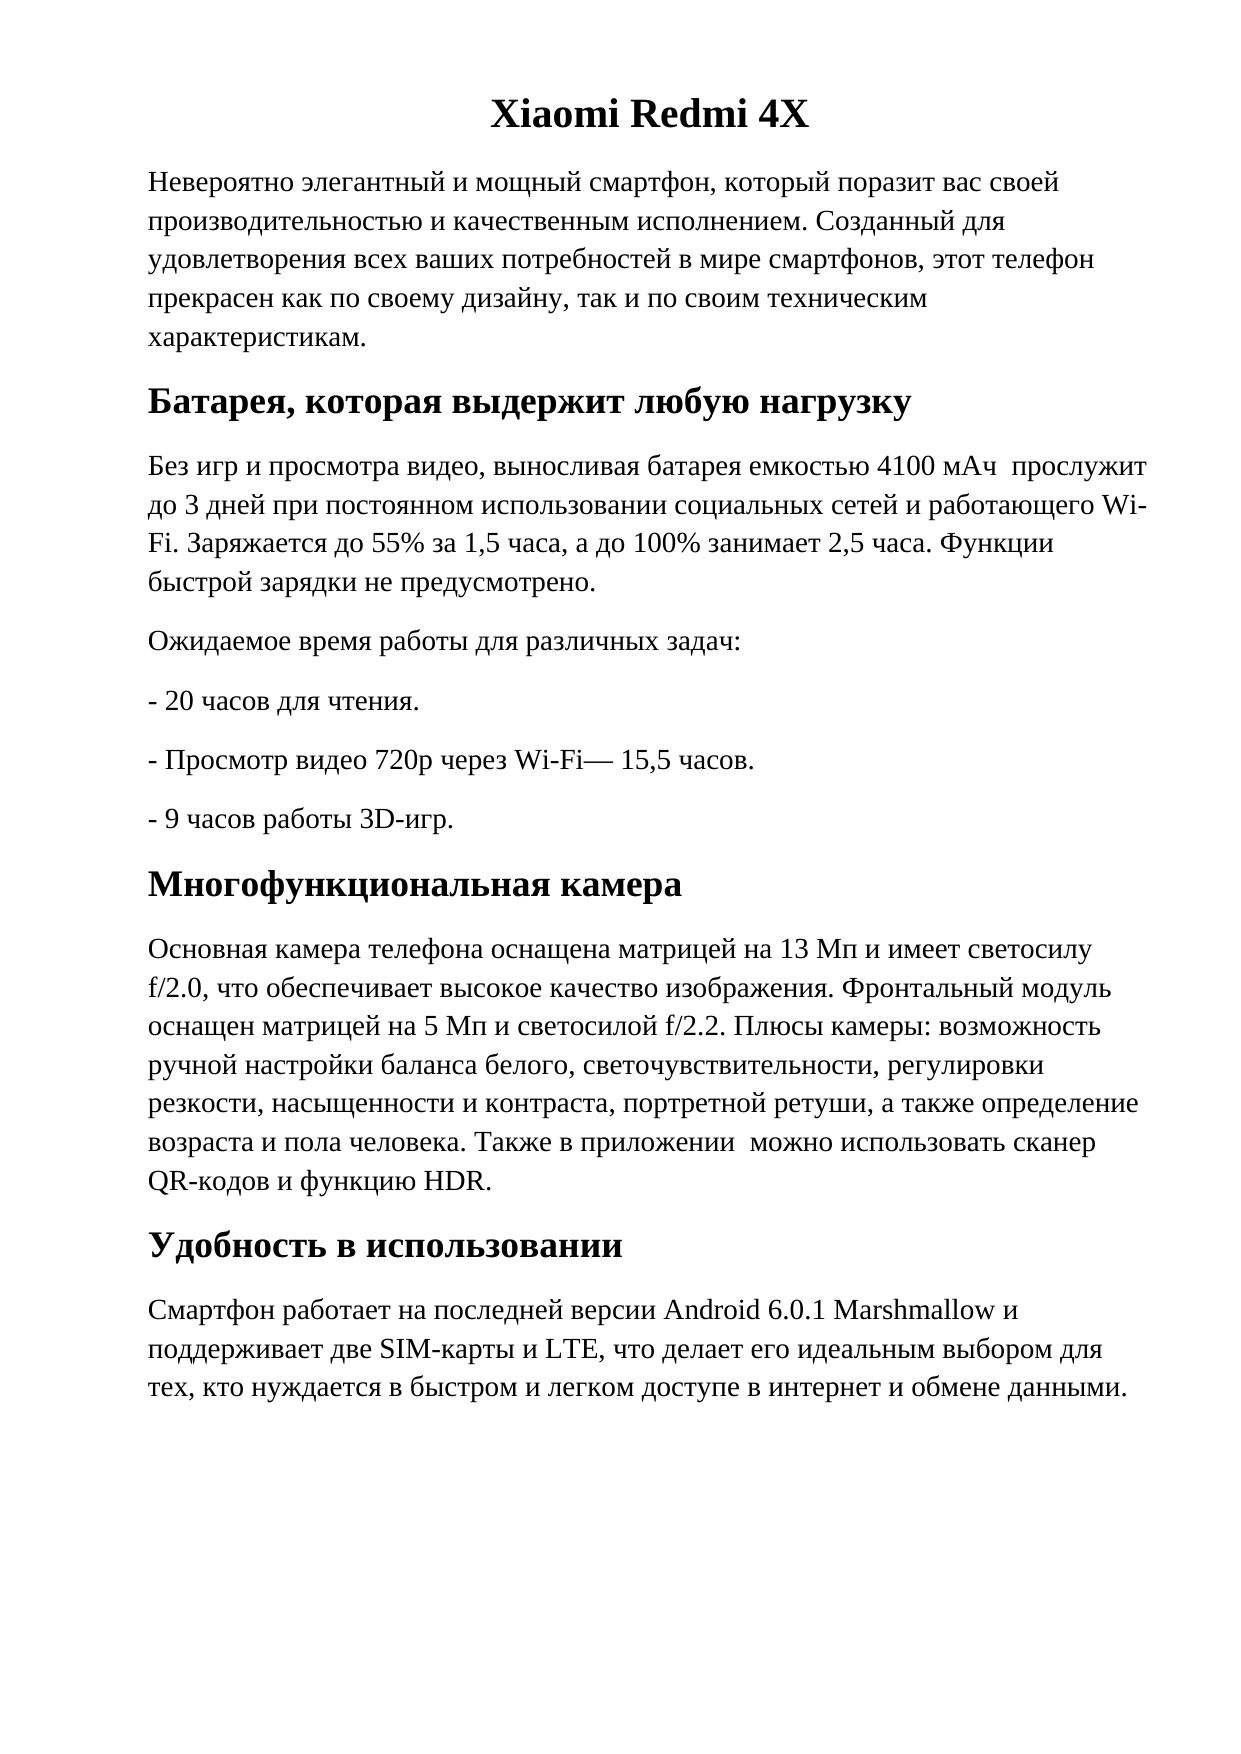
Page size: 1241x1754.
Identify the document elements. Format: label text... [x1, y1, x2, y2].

text Основная камера телефона оснащена матрицей на 13 Мп и имеет светосилу f/2.0, что обеспечивает высокое качество изображения. Фронтальный модуль оснащен матрицей на 5 Мп и светосилой f/2.2. Плюсы камеры: возможность ручной настройки баланса белого, светочувствительности, регулировки резкости, насыщенности и контраста, портретной ретуши, а также определение возраста и пола человека. Также в приложении можно использовать сканер QR-кодов и функцию HDR. [148, 931, 1152, 1196]
text Xiaomi Redmi 4X [148, 88, 1152, 136]
text Невероятно элегантный и мощный смартфон, который поразит вас своей производительностью и качественным исполнением. Созданный для удовлетворения всех ваших потребностей в мире смартфонов, этот телефон прекрасен как по своему дизайну, так и по своим техническим характеристикам. [148, 164, 1152, 352]
text Смартфон работает на последней версии Android 6.0.1 Marshmallow и поддерживает две SIM-карты и LTE, что делает его идеальным выбором для тех, кто нуждается в быстром и легком доступе в интернет и обмене данными. [148, 1292, 1152, 1403]
text - 9 часов работы 3D-игр. [148, 802, 1152, 835]
text Ожидаемое время работы для различных задач: [148, 623, 1152, 657]
text - 20 часов для чтения. [148, 683, 1152, 716]
text Без игр и просмотра видео, выносливая батарея емкостью 4100 мАч прослужит до 3 дней при постоянном использовании социальных сетей и работающего Wi-Fi. Заряжается до 55% за 1,5 часа, а до 100% занимает 2,5 часа. Функции быстрой зарядки не предусмотрено. [148, 448, 1152, 598]
text - Просмотр видео 720p через Wi-Fi— 15,5 часов. [148, 742, 1152, 776]
text Батарея, которая выдержит любую нагрузку [148, 378, 1152, 421]
text Удобность в использовании [148, 1222, 1152, 1265]
text Многофункциональная камера [148, 861, 1152, 904]
